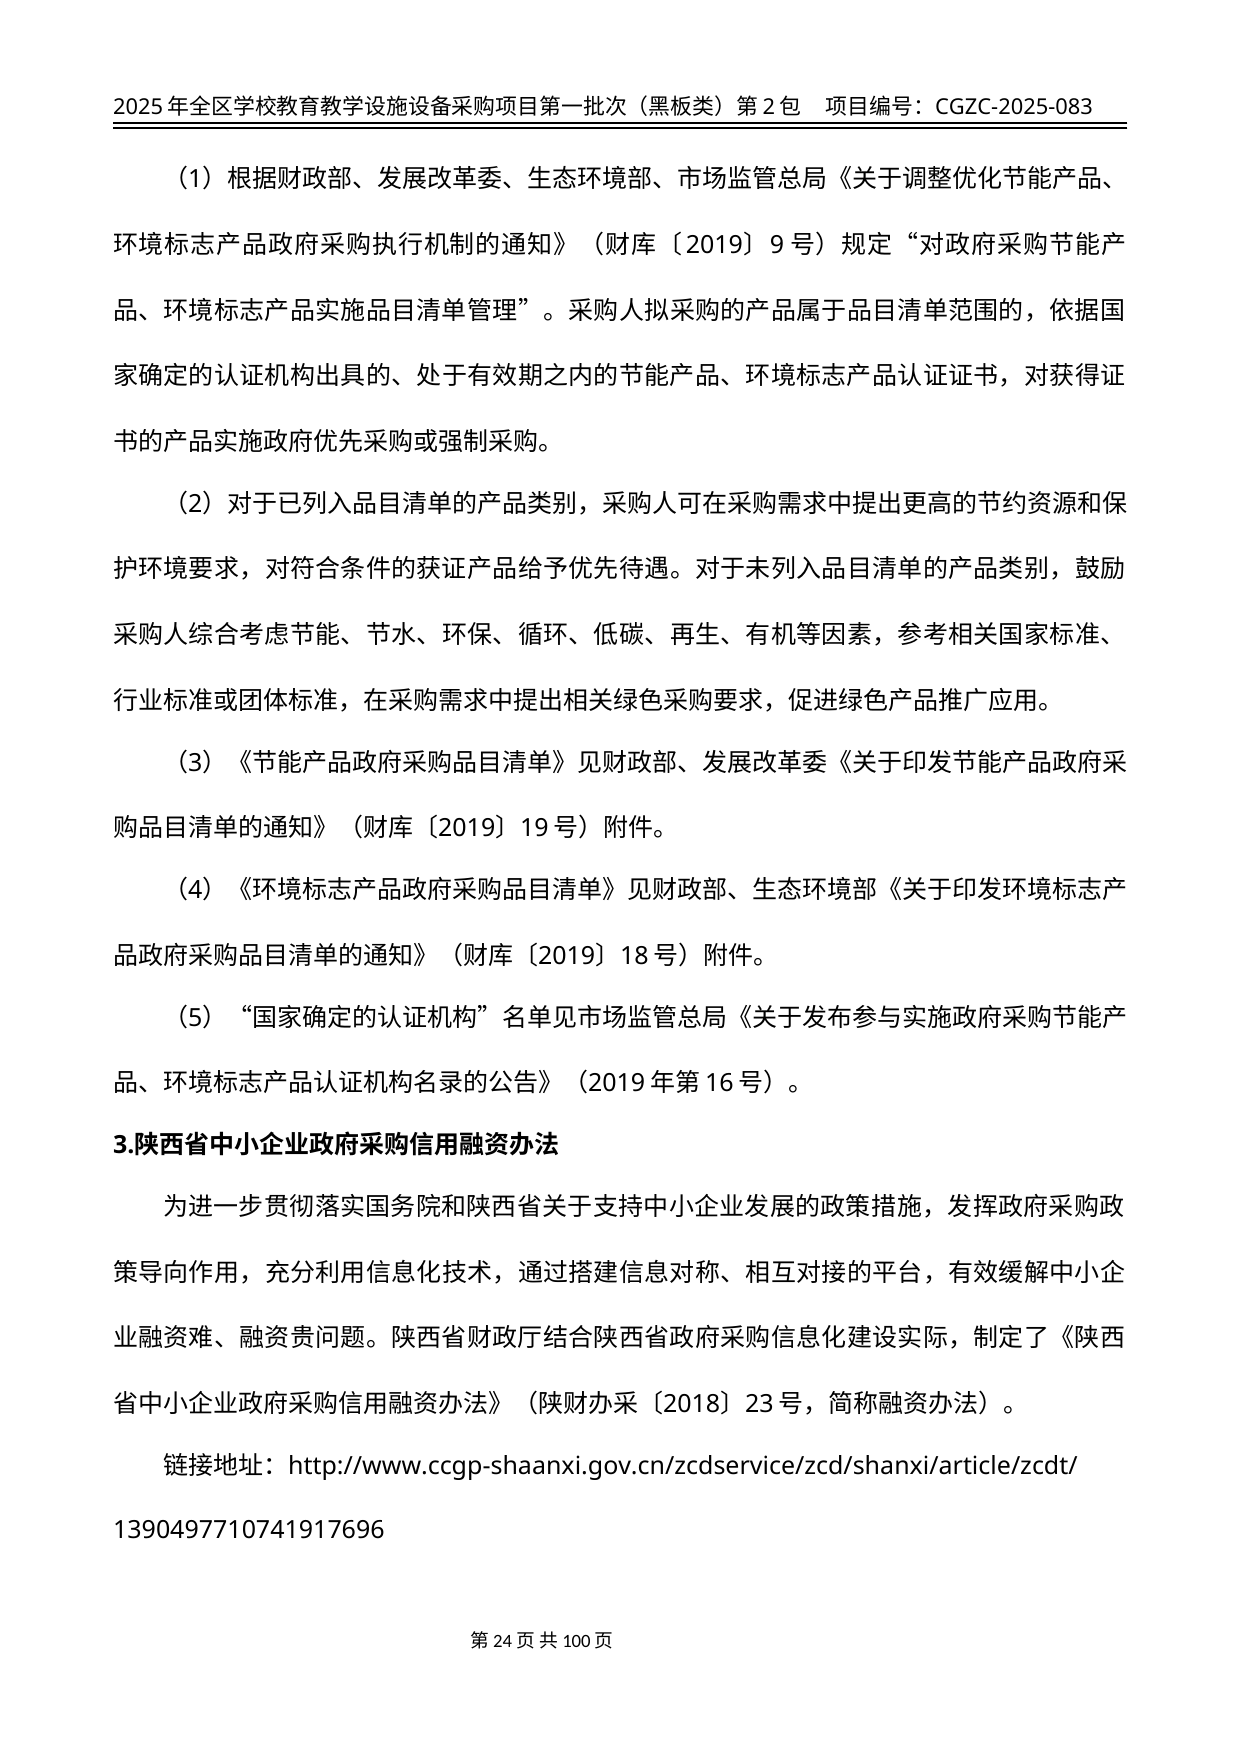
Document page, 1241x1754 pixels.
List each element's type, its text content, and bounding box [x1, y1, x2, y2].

text 3.陕西省中小企业政府采购信用融资办法 [113, 1121, 1127, 1164]
text （4）《环境标志产品政府采购品目清单》见财政部、生态环境部《关于印发环境标志产品政府采购品目清单的通知》（财库〔2019〕18号）附件。 [113, 866, 1127, 975]
text 为进一步贯彻落实国务院和陕西省关于支持中小企业发展的政策措施，发挥政府采购政策导向作用，充分利用信息化技术，通过搭建信息对称、相互对接的平台，有效缓解中小企业融资难、融资贵问题。陕西省财政厅结合陕西省政府采购信息化建设实际，制定了《陕西省中小企业政府采购信用融资办法》（陕财办采〔2018〕23号，简称融资办法）。 [113, 1183, 1127, 1423]
text （5）“国家确定的认证机构”名单见市场监管总局《关于发布参与实施政府采购节能产品、环境标志产品认证机构名录的公告》（2019年第16号）。 [113, 993, 1127, 1103]
text （3）《节能产品政府采购品目清单》见财政部、发展改革委《关于印发节能产品政府采购品目清单的通知》（财库〔2019〕19号）附件。 [113, 738, 1127, 848]
text （2）对于已列入品目清单的产品类别，采购人可在采购需求中提出更高的节约资源和保护环境要求，对符合条件的获证产品给予优先待遇。对于未列入品目清单的产品类别，鼓励采购人综合考虑节能、节水、环保、循环、低碳、再生、有机等因素，参考相关国家标准、行业标准或团体标准，在采购需求中提出相关绿色采购要求，促进绿色产品推广应用。 [113, 479, 1127, 720]
text （1）根据财政部、发展改革委、生态环境部、市场监管总局《关于调整优化节能产品、环境标志产品政府采购执行机制的通知》（财库〔2019〕9号）规定“对政府采购节能产品、环境标志产品实施品目清单管理”。采购人拟采购的产品属于品目清单范围的，依据国家确定的认证机构出具的、处于有效期之内的节能产品、环境标志产品认证证书，对获得证书的产品实施政府优先采购或强制采购。 [113, 155, 1127, 461]
text 链接地址：http://www.ccgp-shaanxi.gov.cn/zcdservice/zcd/shanxi/article/zcdt/1390497710741917696 [113, 1441, 1127, 1551]
